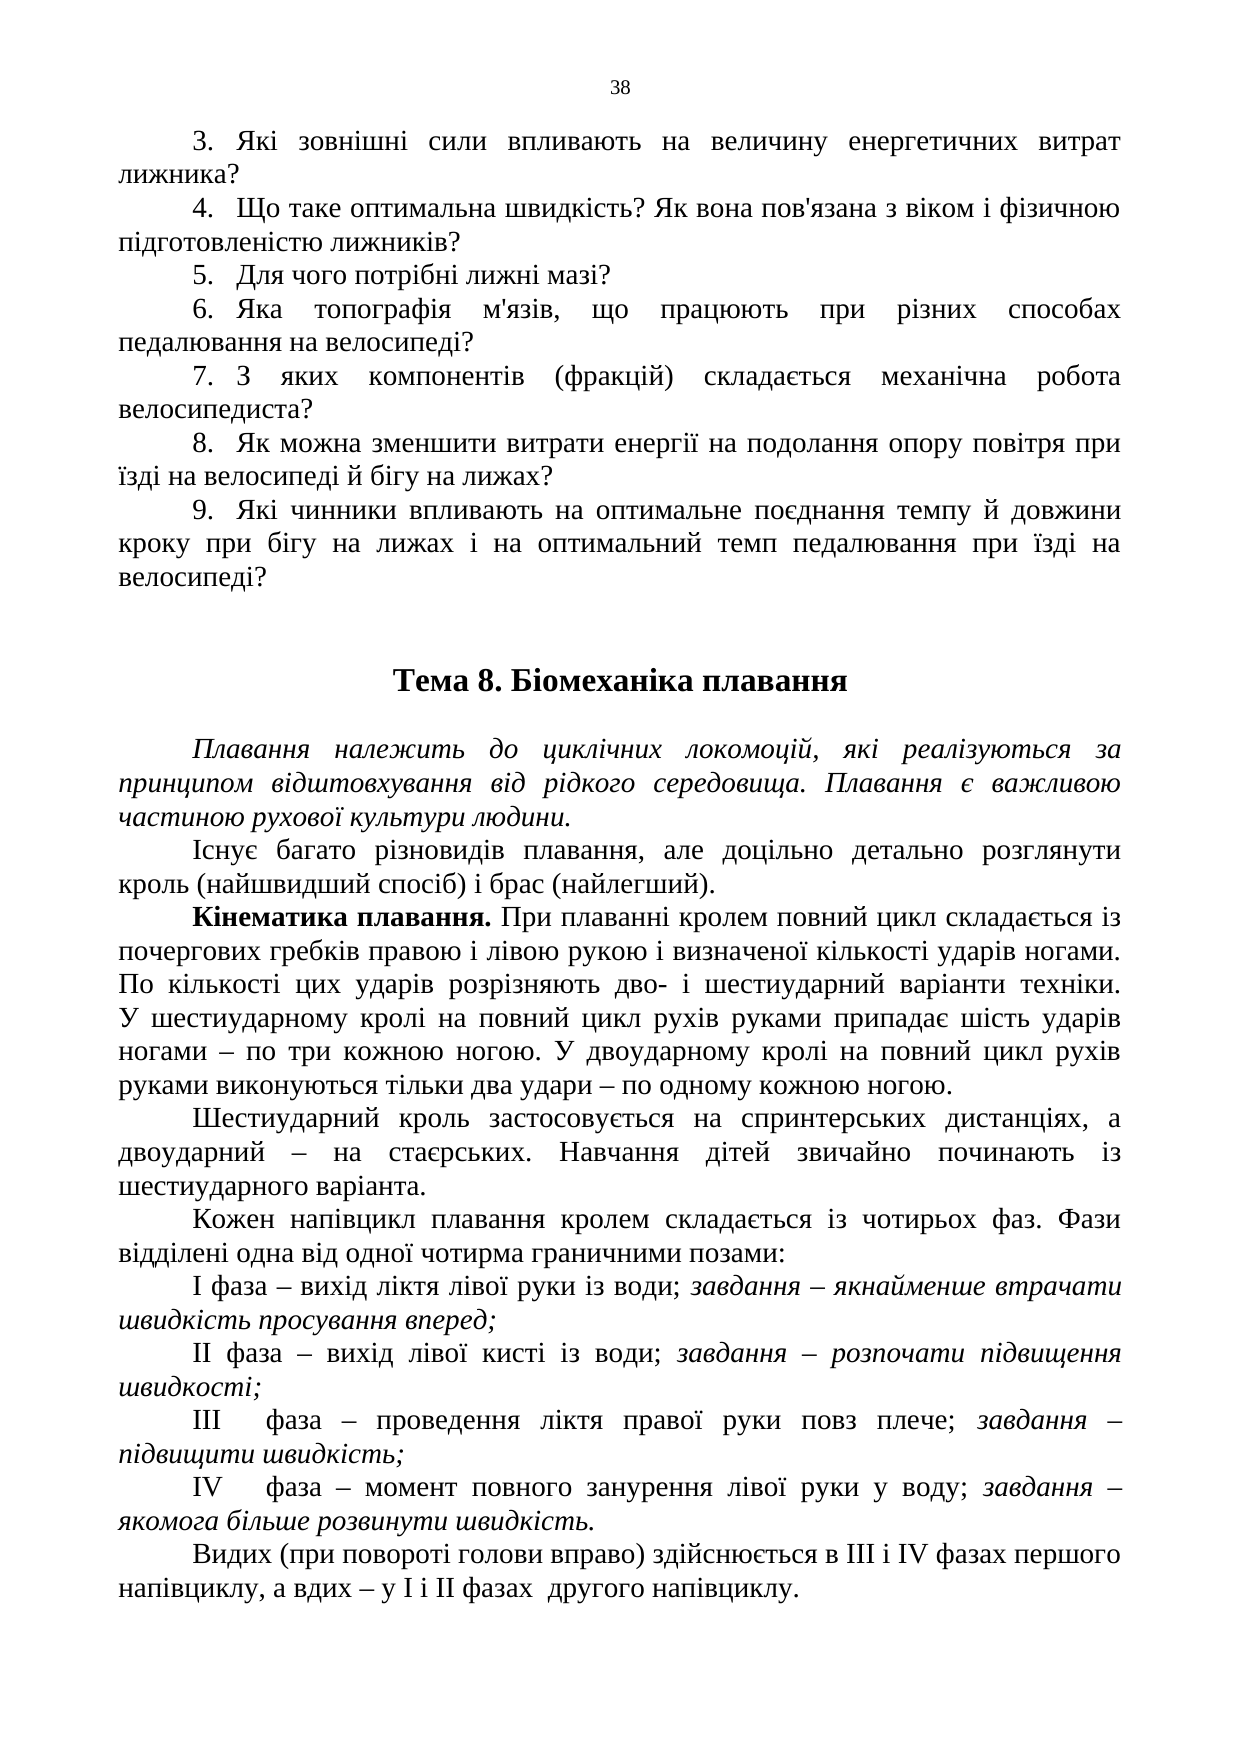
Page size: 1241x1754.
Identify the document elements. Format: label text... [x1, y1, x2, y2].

text III фаза – проведення ліктя правої руки повз плече; завдання – підвищити швидкість; [118, 1402, 1122, 1469]
text 5. Для чого потрібні лижні мазі? [118, 257, 1122, 291]
text 6. Яка топографія м'язів, що працюють при різних способах педалювання на велосипеді? [118, 291, 1122, 358]
text I фаза – вихід ліктя лівої руки із води; завдання – якнайменше втрачати швидкість просування вперед; [118, 1268, 1122, 1335]
text 8. Як можна зменшити витрати енергії на подолання опору повітря при їзді на велосипеді й бігу на лижах? [118, 425, 1122, 492]
text 9. Які чинники впливають на оптимальне поєднання темпу й довжини кроку при бігу на лижах і на оптимальний темп педалювання при їзді на велосипеді? [118, 492, 1122, 593]
text 3. Які зовнішні сили впливають на величину енергетичних витрат лижника? [118, 123, 1122, 190]
text IV фаза – момент повного занурення лівої руки у воду; завдання – якомога більше розвинути швидкість. [118, 1469, 1122, 1537]
text Існує багато різновидів плавання, але доцільно детально розглянути кроль (найшвидший спосіб) і брас (найлегший). [118, 832, 1122, 899]
text Плавання належить до циклічних локомоцій, які реалізуються за принципом відштовхування від рідкого середовища. Плавання є важливою частиною рухової культури людини. [118, 732, 1122, 832]
text Тема 8. Біомеханіка плавання [118, 660, 1122, 698]
text Кожен напівцикл плавання кролем складається із чотирьох фаз. Фази відділені одна від одної чотирма граничними позами: [118, 1201, 1122, 1268]
text Кінематика плавання. При плаванні кролем повний цикл складається із почергових гребків правою і лівою рукою і визначеної кількості ударів ногами. По кількості цих ударів розрізняють дво- і шестиударний варіанти техніки. У шестиударному кролі на повний цикл рухів руками припадає шість ударів ногами – по три кожною ногою. У двоударному кролі на повний цикл рухів руками виконуються тільки два удари – по одному кожною ногою. [118, 899, 1122, 1101]
text Шестиударний кроль застосовується на спринтерських дистанціях, а двоударний – на стаєрських. Навчання дітей звичайно починають із шестиударного варіанта. [118, 1101, 1122, 1201]
text II фаза – вихід лівої кисті із води; завдання – розпочати підвищення швидкості; [118, 1335, 1122, 1402]
text 7. З яких компонентів (фракцій) складається механічна робота велосипедиста? [118, 358, 1122, 425]
text Видих (при повороті голови вправо) здійснюється в III і IV фазах першого напівциклу, а вдих – у I і II фазах другого напівциклу. [118, 1537, 1122, 1604]
text 4. Що таке оптимальна швидкість? Як вона пов'язана з віком і фізичною підготовленістю лижників? [118, 190, 1122, 257]
